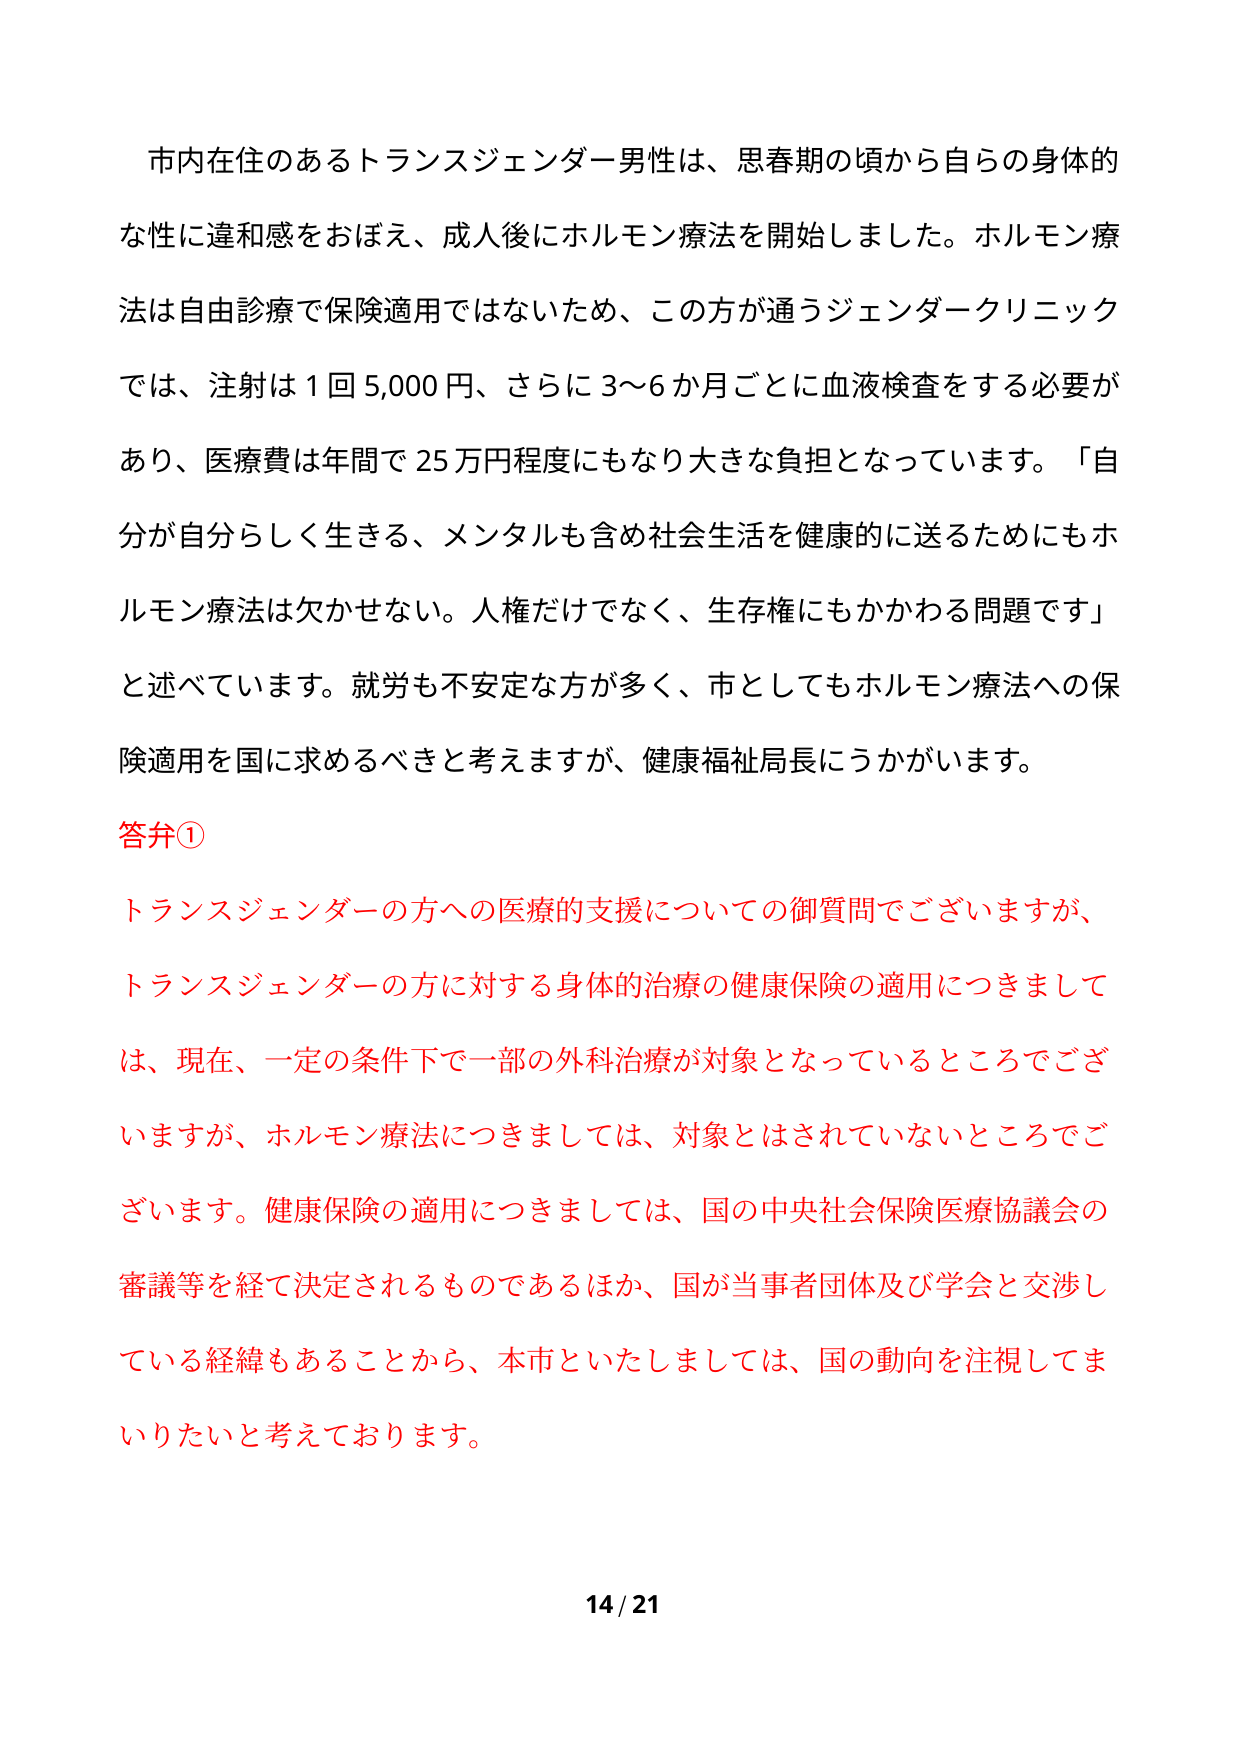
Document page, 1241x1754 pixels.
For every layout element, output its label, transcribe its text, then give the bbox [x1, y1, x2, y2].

text トランスジェンダーの方に対する身体的治療の健康保険の適用につきましては、現在、一定の条件下で一部の外科治療が対象となっているところでございますが、ホルモン療法につきましては、対象とはされていないところでございます。健康保険の適用につきましては、国の中央社会保険医療協議会の審議等を経て決定されるものであるほか、国が当事者団体及び学会と交渉している経緯もあることから、本市といたしましては、国の動向を注視してまいりたいと考えております。 [118, 946, 1122, 1471]
text トランスジェンダーの方への医療的支援についての御質問でございますが、 [118, 871, 1122, 946]
text 市内在住のあるトランスジェンダー男性は、思春期の頃から自らの身体的な性に違和感をおぼえ、成人後にホルモン療法を開始しました。ホルモン療法は自由診療で保険適用ではないため、この方が通うジェンダークリニックでは、注射は1回5,000円、さらに3～6か月ごとに血液検査をする必要があり、医療費は年間で25万円程度にもなり大きな負担となっています。「自分が自分らしく生きる、メンタルも含め社会生活を健康的に送るためにもホルモン療法は欠かせない。人権だけでなく、生存権にもかかわる問題です」と述べています。就労も不安定な方が多く、市としてもホルモン療法への保険適用を国に求めるべきと考えますが、健康福祉局長にうかがいます。 [118, 121, 1122, 796]
text 答弁① [118, 796, 1122, 871]
